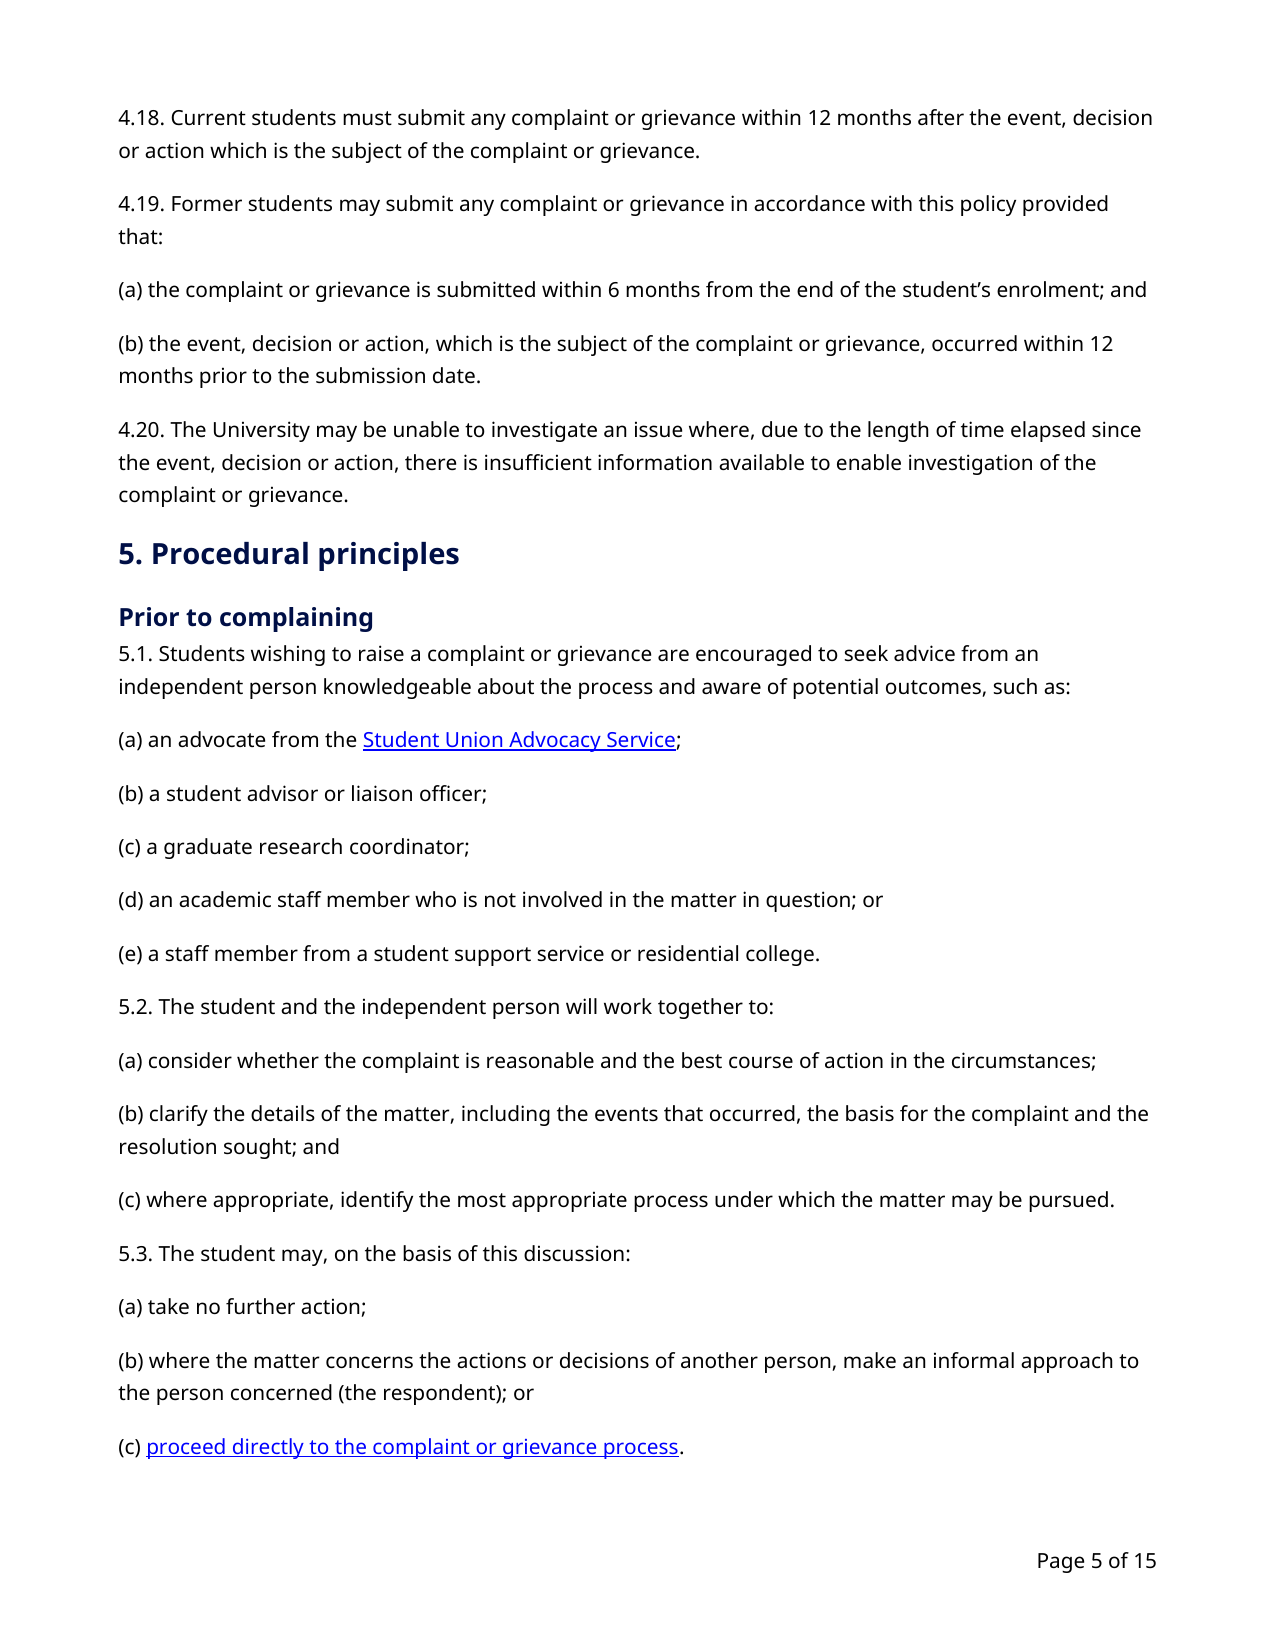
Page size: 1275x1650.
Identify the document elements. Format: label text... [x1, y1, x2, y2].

text (b) where the matter concerns the actions or decisions of another person, make an informal approach to the person concerned (the respondent); or [118, 1346, 1157, 1407]
subtitle 5. Procedural principles [118, 534, 1157, 573]
subtitle Prior to complaining [118, 600, 1157, 634]
text (c) where appropriate, identify the most appropriate process under which the matter may be pursued. [118, 1185, 1157, 1214]
text (a) the complaint or grievance is submitted within 6 months from the end of the student’s enrolment; and [118, 276, 1157, 304]
text (b) a student advisor or liaison officer; [118, 779, 1157, 807]
text 5.1. Students wishing to raise a complaint or grievance are encouraged to seek advice from an independent person knowledgeable about the process and aware of potential outcomes, such as: [118, 639, 1157, 700]
text 4.18. Current students must submit any complaint or grievance within 12 months after the event, decision or action which is the subject of the complaint or grievance. [118, 103, 1157, 164]
text (e) a staff member from a student support service or residential college. [118, 939, 1157, 967]
text (b) the event, decision or action, which is the subject of the complaint or grievance, occurred within 12 months prior to the submission date. [118, 329, 1157, 390]
text (a) an advocate from the Student Union Advocacy Service; [118, 725, 1157, 754]
text (b) clarify the details of the matter, including the events that occurred, the basis for the complaint and the resolution sought; and [118, 1099, 1157, 1160]
text (a) take no further action; [118, 1292, 1157, 1321]
text 4.20. The University may be unable to investigate an issue where, due to the length of time elapsed since the event, decision or action, there is insufficient information available to enable investigation of the complaint or grievance. [118, 415, 1157, 509]
text 5.2. The student and the independent person will work together to: [118, 992, 1157, 1021]
text (d) an academic staff member who is not involved in the matter in question; or [118, 886, 1157, 914]
text 5.3. The student may, on the basis of this discussion: [118, 1239, 1157, 1267]
text (c) proceed directly to the complaint or grievance process. [118, 1432, 1157, 1460]
text 4.19. Former students may submit any complaint or grievance in accordance with this policy provided that: [118, 189, 1157, 251]
text (a) consider whether the complaint is reasonable and the best course of action in the circumstances; [118, 1046, 1157, 1074]
text (c) a graduate research coordinator; [118, 832, 1157, 861]
